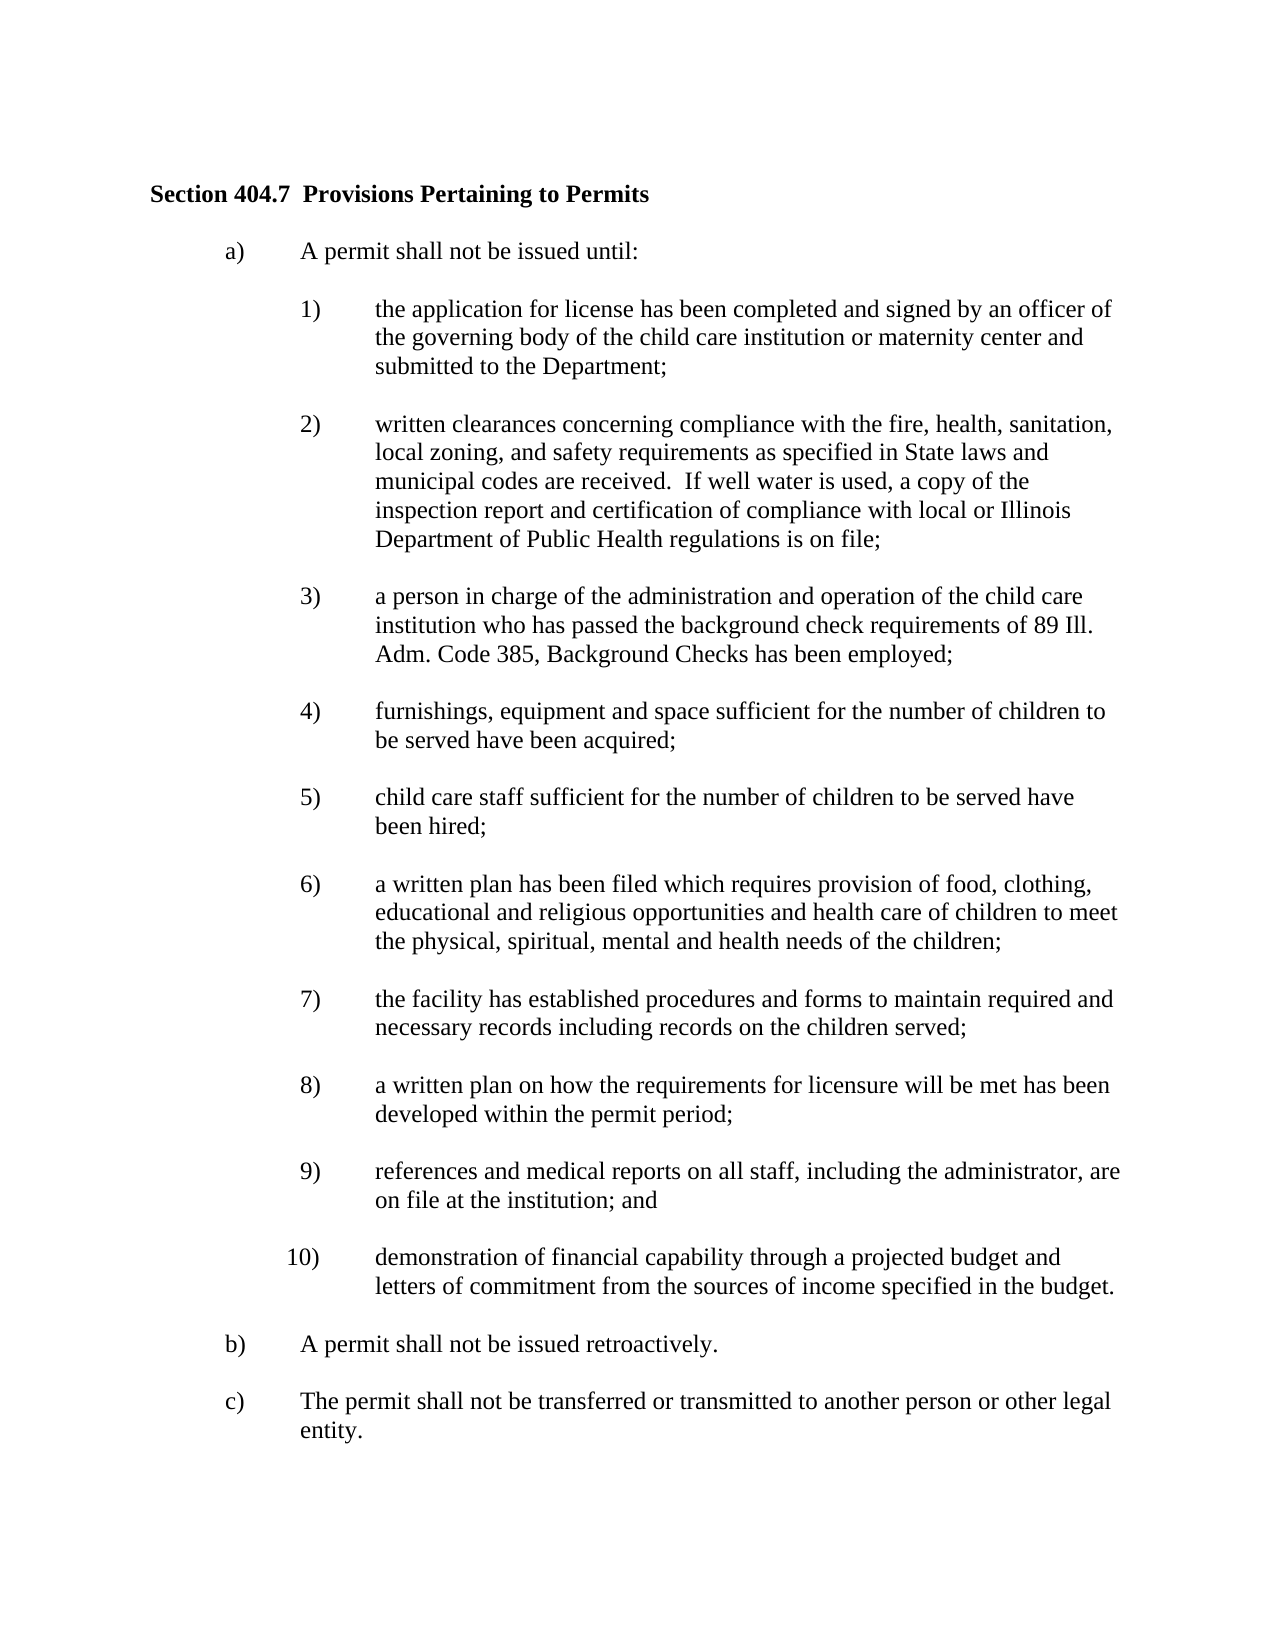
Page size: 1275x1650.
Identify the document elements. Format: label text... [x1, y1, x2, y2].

text 5) child care staff sufficient for the number of children to be served have been hired; [300, 782, 1125, 840]
text 1) the application for license has been completed and signed by an officer of the governing body of the child care institution or maternity center and submitted to the Department; [300, 294, 1125, 380]
text c) The permit shall not be transferred or transmitted to another person or other legal entity. [225, 1386, 1125, 1444]
text b) A permit shall not be issued retroactively. [225, 1329, 1125, 1357]
text 10) demonstration of financial capability through a projected budget and letters of commitment from the sources of income specified in the budget. [286, 1242, 1125, 1300]
text 3) a person in charge of the administration and operation of the child care institution who has passed the background check requirements of 89 Ill. Adm. Code 385, Background Checks has been employed; [300, 581, 1125, 667]
text 8) a written plan on how the requirements for licensure will be met has been developed within the permit period; [300, 1070, 1125, 1127]
text 6) a written plan has been filed which requires provision of food, clothing, educational and religious opportunities and health care of children to meet the physical, spiritual, mental and health needs of the children; [300, 869, 1125, 955]
text 2) written clearances concerning compliance with the fire, health, sanitation, local zoning, and safety requirements as specified in State laws and municipal codes are received. If well water is used, a copy of the inspection report and certification of compliance with local or Illinois Department of Public Health regulations is on file; [300, 409, 1125, 552]
text 7) the facility has established procedures and forms to maintain required and necessary records including records on the children served; [300, 984, 1125, 1041]
text Section 404.7 Provisions Pertaining to Permits [150, 179, 1125, 207]
text 4) furnishings, equipment and space sufficient for the number of children to be served have been acquired; [300, 696, 1125, 754]
text 9) references and medical reports on all staff, including the administrator, are on file at the institution; and [300, 1156, 1125, 1214]
text a) A permit shall not be issued until: [225, 236, 1125, 265]
